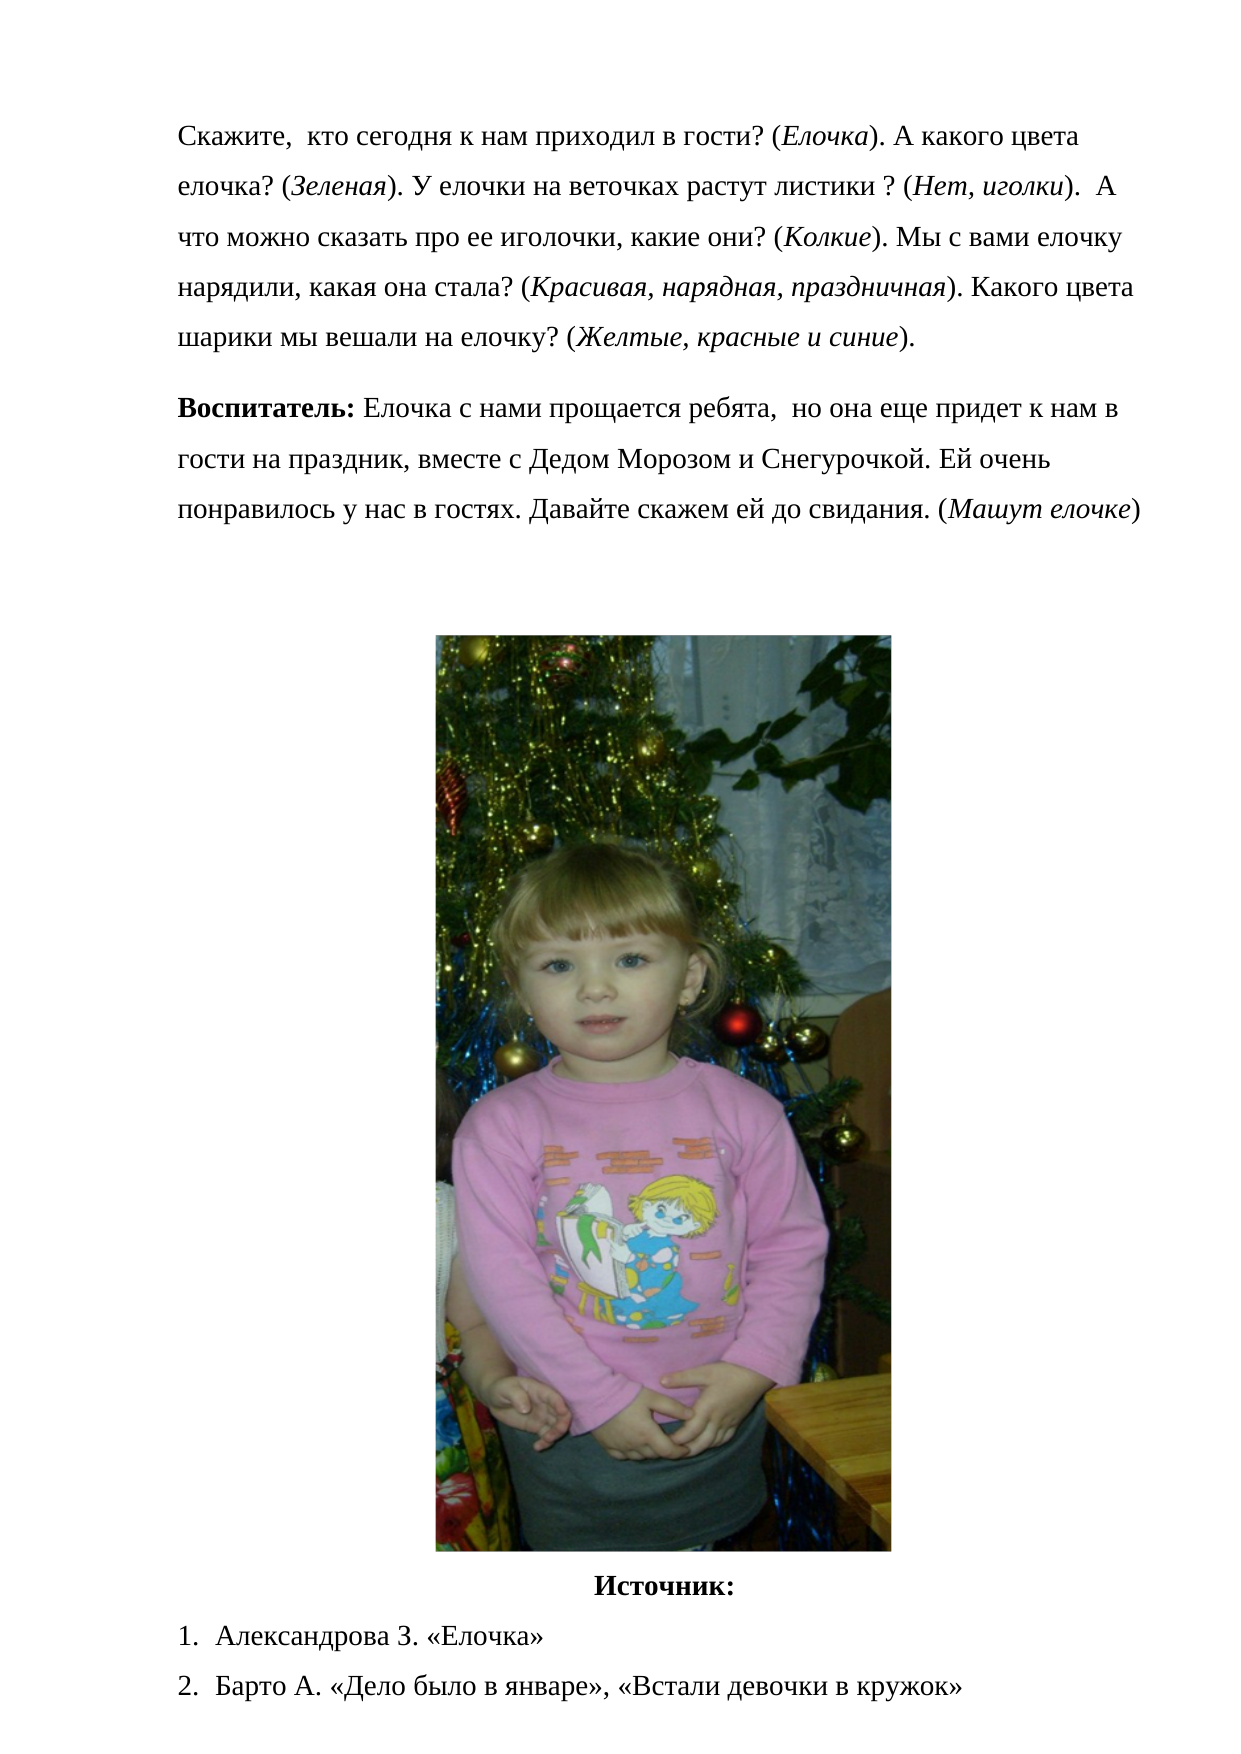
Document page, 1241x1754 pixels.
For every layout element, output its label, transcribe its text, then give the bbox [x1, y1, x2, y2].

list Александрова З. «Елочка» [177, 1618, 1152, 1652]
text Источник: [177, 1568, 1152, 1601]
text Воспитатель: Елочка с нами прощается ребята, но она еще придет к нам в гости на праздник, вместе с Дедом Морозом и Снегурочкой. Ей очень понравилось у нас в гостях. Давайте скажем ей до свидания. (Машут елочке) [177, 391, 1152, 525]
text Скажите, кто сегодня к нам приходил в гости? (Елочка). А какого цвета елочка? (Зеленая). У елочки на веточках растут листики ? (Нет, иголки). А что можно сказать про ее иголочки, какие они? (Колкие). Мы с вами елочку нарядили, какая она стала? (Красивая, нарядная, праздничная). Какого цвета шарики мы вешали на елочку? (Желтые, красные и синие). [177, 118, 1152, 353]
picture [435, 633, 894, 1554]
list Барто А. «Дело было в январе», «Встали девочки в кружок» [177, 1668, 1152, 1702]
